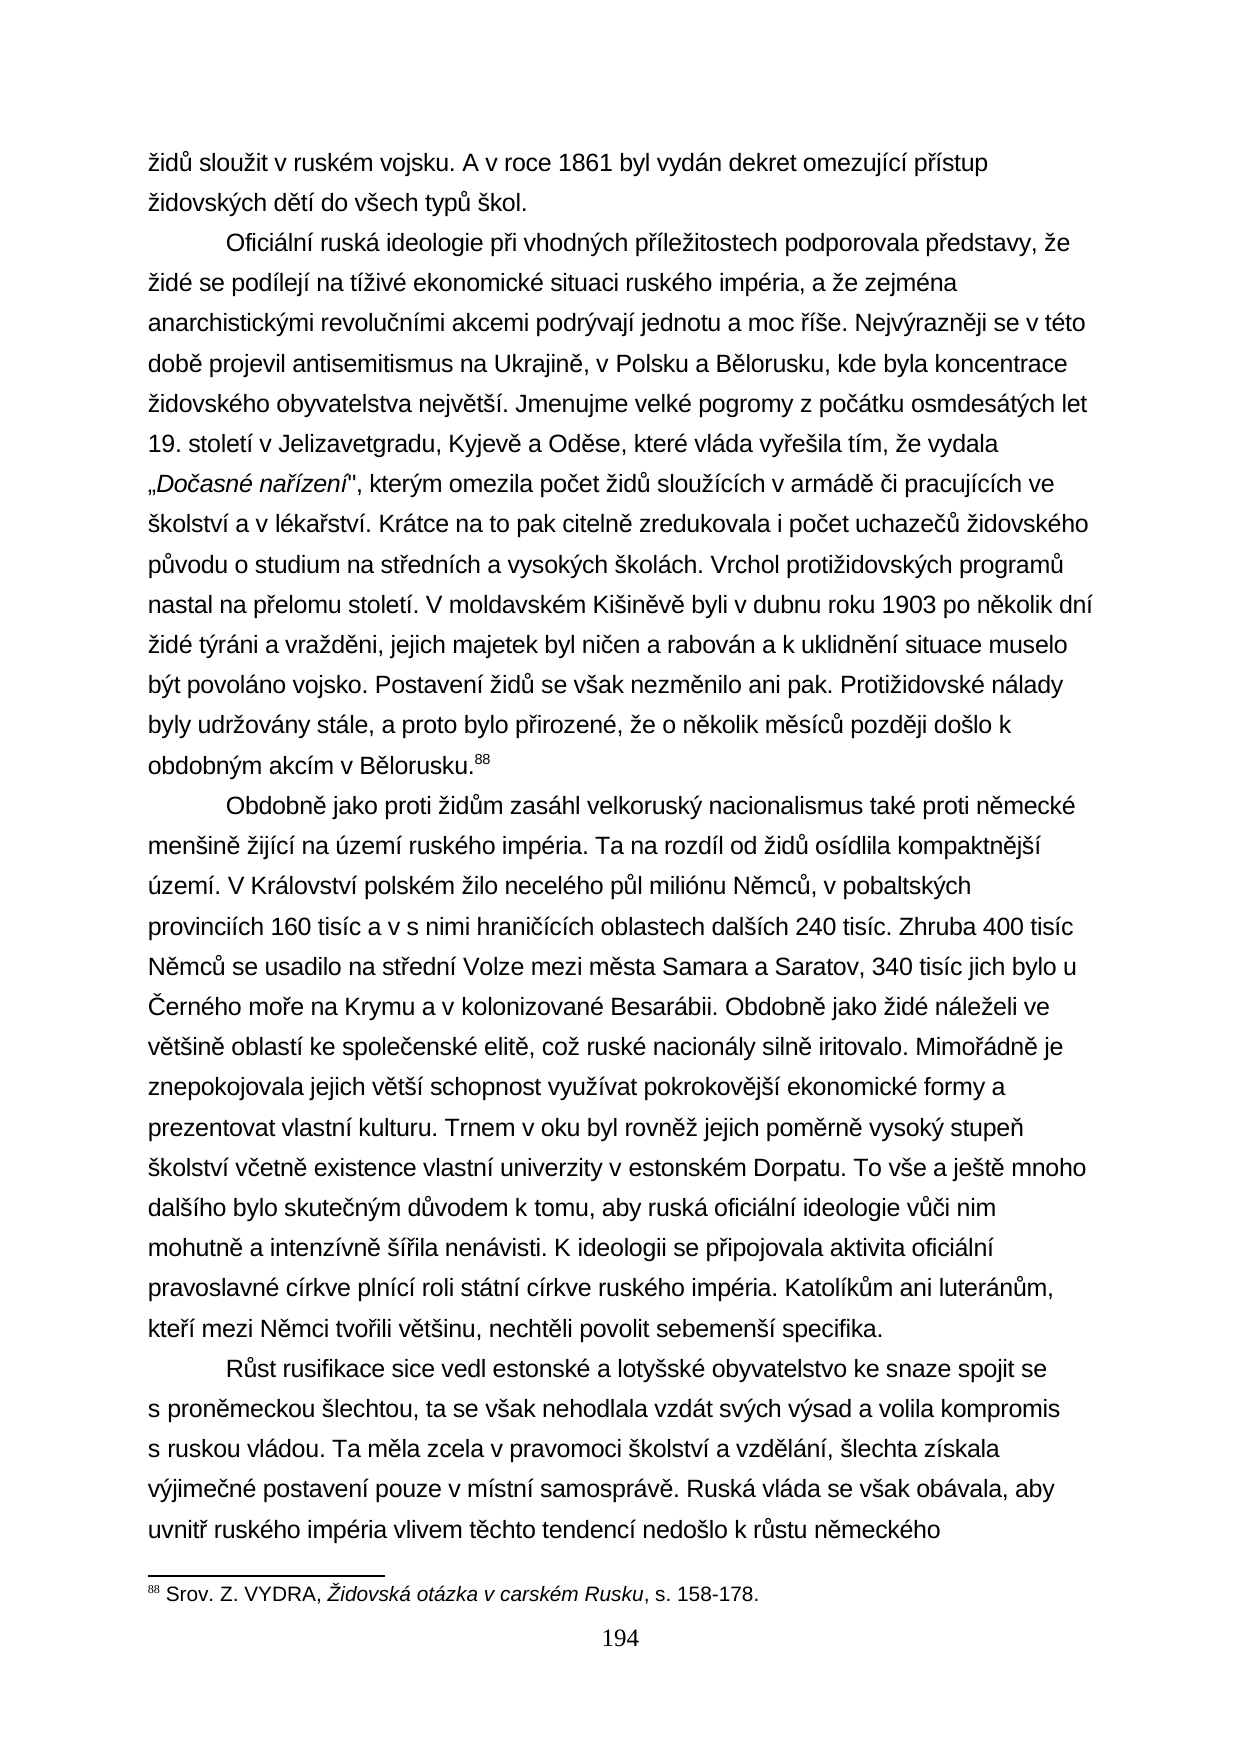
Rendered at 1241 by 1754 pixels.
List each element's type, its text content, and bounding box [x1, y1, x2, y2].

text Obdobně jako proti židům zasáhl velkoruský nacionalismus také proti německé menšině žijící na území ruského impéria. Ta na rozdíl od židů osídlila kompaktnější území. V Království polském žilo necelého půl miliónu Němců, v pobaltských provinciích 160 tisíc a v s nimi hraničících oblastech dalších 240 tisíc. Zhruba 400 tisíc Němců se usadilo na střední Volze mezi města Samara a Saratov, 340 tisíc jich bylo u Černého moře na Krymu a v kolonizované Besarábii. Obdobně jako židé náleželi ve většině oblastí ke společenské elitě, což ruské nacionály silně iritovalo. Mimořádně je znepokojovala jejich větší schopnost využívat pokrokovější ekonomické formy a prezentovat vlastní kulturu. Trnem v oku byl rovněž jejich poměrně vysoký stupeň školství včetně existence vlastní univerzity v estonském Dorpatu. To vše a ještě mnoho dalšího bylo skutečným důvodem k tomu, aby ruská oficiální ideologie vůči nim mohutně a intenzívně šířila nenávisti. K ideologii se připojovala aktivita oficiální pravoslavné církve plnící roli státní církve ruského impéria. Katolíkům ani luteránům, kteří mezi Němci tvořili většinu, nechtěli povolit sebemenší specifika. [148, 791, 1093, 1342]
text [148, 148, 1093, 217]
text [148, 1354, 1093, 1543]
text Oficiální ruská ideologie při vhodných příležitostech podporovala představy, že židé se podílejí na tíživé ekonomické situaci ruského impéria, a že zejména anarchistickými revolučními akcemi podrývají jednotu a moc říše. Nejvýrazněji se v této době projevil antisemitismus na Ukrajině, v Polsku a Bělorusku, kde byla koncentrace židovského obyvatelstva největší. Jmenujme velké pogromy z počátku osmdesátých let 19. století v Jelizavetgradu, Kyjevě a Oděse, které vláda vyřešila tím, že vydala „Dočasné nařízení", kterým omezila počet židů sloužících v armádě či pracujících ve školství a v lékařství. Krátce na to pak citelně zredukovala i počet uchazečů židovského původu o studium na středních a vysokých školách. Vrchol protižidovských programů nastal na přelomu století. V moldavském Kišiněvě byli v dubnu roku 1903 po několik dní židé týráni a vražděni, jejich majetek byl ničen a rabován a k uklidnění situace muselo být povoláno vojsko. Postavení židů se však nezměnilo ani pak. Protižidovské nálady byly udržovány stále, a proto bylo přirozené, že o několik měsíců později došlo k obdobným akcím v Bělorusku. [148, 228, 1093, 779]
